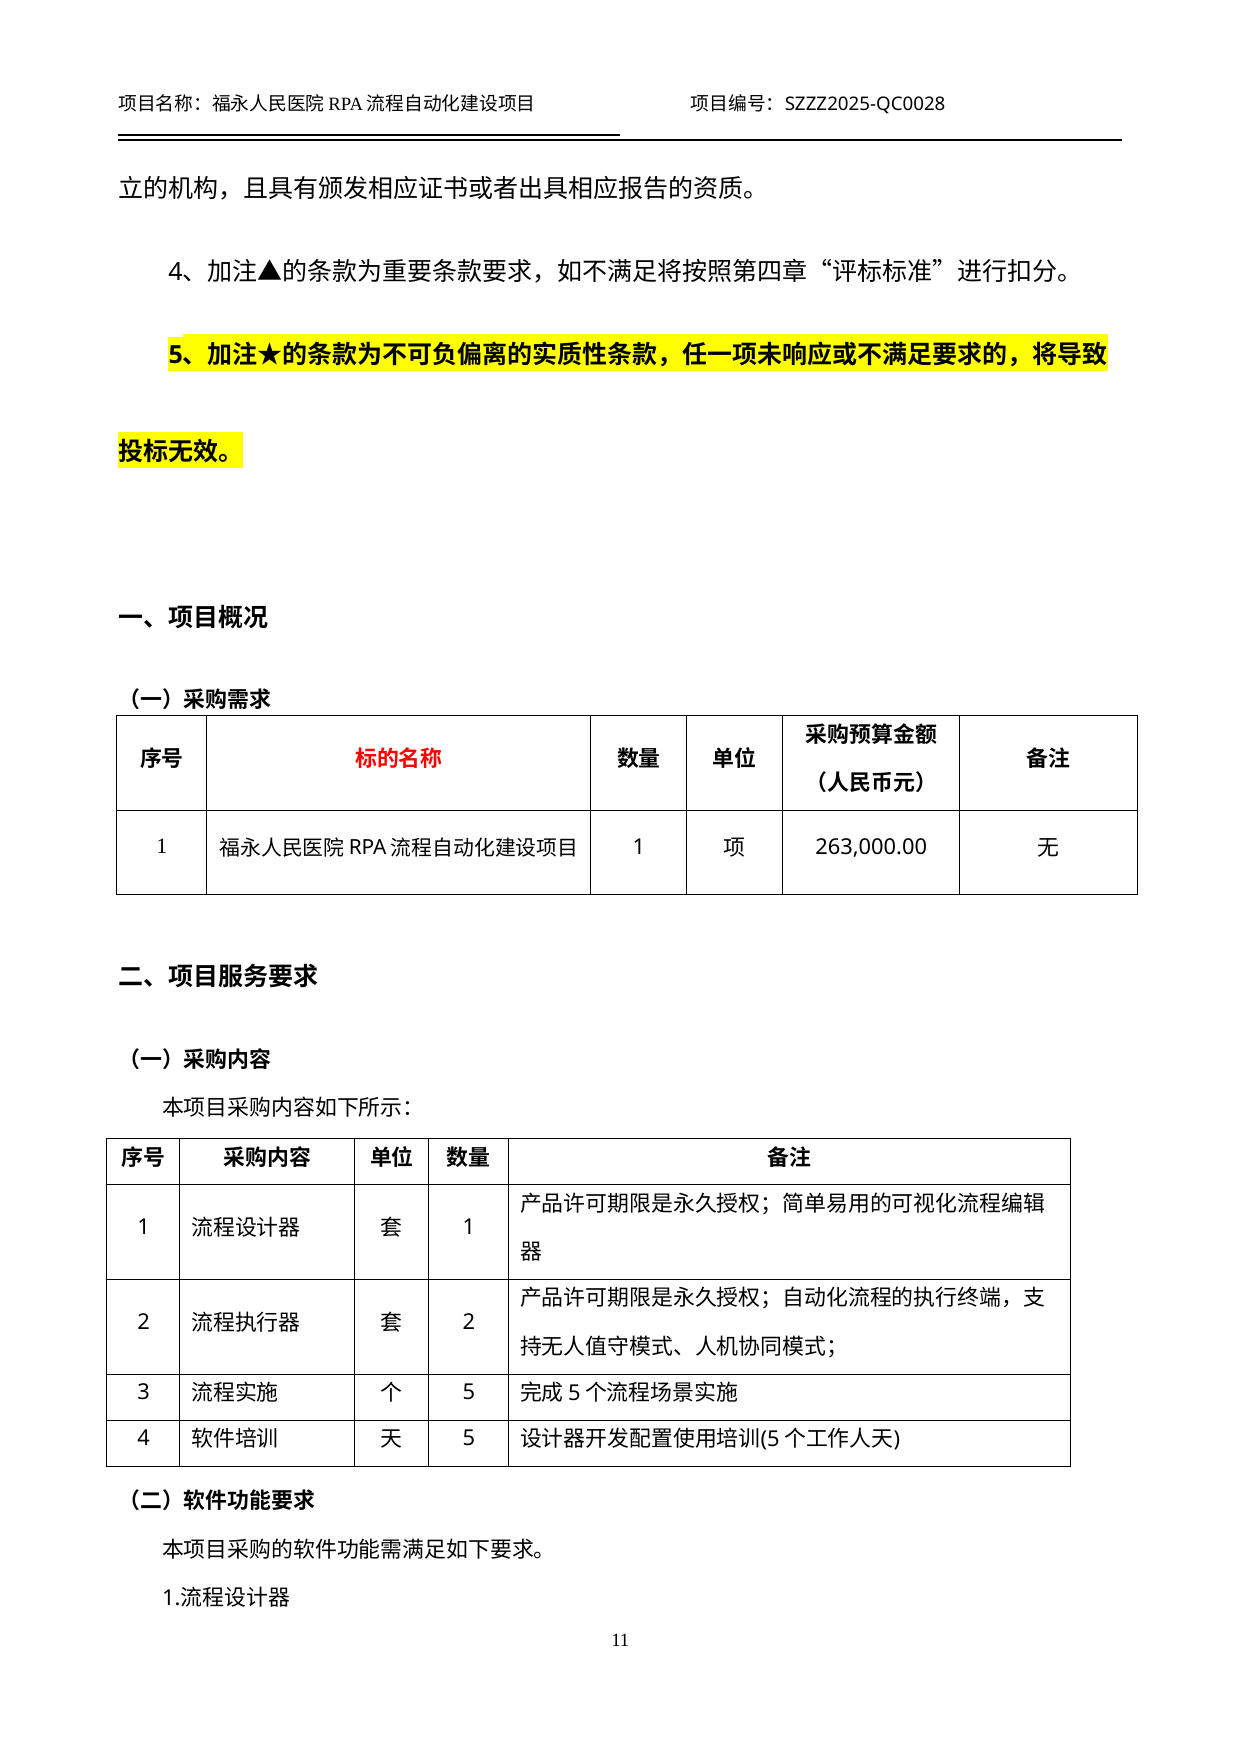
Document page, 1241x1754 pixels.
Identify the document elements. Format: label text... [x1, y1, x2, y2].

table_cell 产品许可期限是永久授权；自动化流程的执行终端，支持无人值守模式、人机协同模式； [509, 1280, 1070, 1374]
table_header 采购预算金额 （人民币元） [783, 716, 959, 810]
table_header 采购内容 [180, 1139, 354, 1184]
text 4、加注▲的条款为重要条款要求，如不满足将按照第四章“评标标准”进行扣分。 [118, 237, 1122, 302]
table_header 单位 [355, 1139, 428, 1184]
table_cell 263,000.00 [783, 811, 959, 893]
table_cell 福永人民医院RPA流程自动化建设项目 [207, 811, 590, 893]
table_cell 个 [355, 1375, 428, 1420]
table_cell 流程设计器 [180, 1185, 354, 1279]
subtitle （二）软件功能要求 [118, 1483, 1122, 1516]
table_cell 2 [429, 1280, 508, 1374]
table_cell 1 [429, 1185, 508, 1279]
table_cell 完成5个流程场景实施 [509, 1375, 1070, 1420]
table_cell [107, 1280, 179, 1374]
table_cell 项 [687, 811, 782, 893]
subtitle （一）采购内容 [118, 1041, 1122, 1074]
table_cell 无 [960, 811, 1137, 893]
text 本项目采购内容如下所示： [118, 1090, 1122, 1122]
table_cell 1 [117, 811, 206, 893]
table_header 数量 [429, 1139, 508, 1184]
table_cell 流程执行器 [180, 1280, 354, 1374]
table_cell 1 [591, 811, 686, 893]
table_cell 套 [355, 1280, 428, 1374]
table_cell 5 [429, 1375, 508, 1420]
table_header 序号 [107, 1139, 179, 1184]
table_header 数量 [591, 716, 686, 810]
table_cell 流程实施 [180, 1375, 354, 1420]
text （一）采购需求 [118, 682, 1122, 714]
text 5、加注★的条款为不可负偏离的实质性条款，任一项未响应或不满足要求的，将导致投标无效。 [118, 320, 1122, 482]
table_cell 产品许可期限是永久授权；简单易用的可视化流程编辑器 [509, 1185, 1070, 1279]
table_header 单位 [687, 716, 782, 810]
table_cell [107, 1421, 179, 1466]
table_cell 软件培训 [180, 1421, 354, 1466]
text 一、项目概况 [118, 583, 1122, 648]
table_cell [107, 1375, 179, 1420]
text 1.流程设计器 [118, 1580, 1122, 1612]
table_cell 5 [429, 1421, 508, 1466]
table_header 备注 [960, 716, 1137, 810]
table_cell 套 [355, 1185, 428, 1279]
text 本项目采购的软件功能需满足如下要求。 [118, 1531, 1122, 1564]
table_header 序号 [117, 716, 206, 810]
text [118, 154, 1122, 219]
table_cell 天 [355, 1421, 428, 1466]
table_header 标的名称 [207, 716, 590, 810]
list 项目服务要求 [118, 942, 1122, 1007]
table_cell [107, 1185, 179, 1279]
table_cell 设计器开发配置使用培训(5个工作人天) [509, 1421, 1070, 1466]
table_header 备注 [509, 1139, 1070, 1184]
